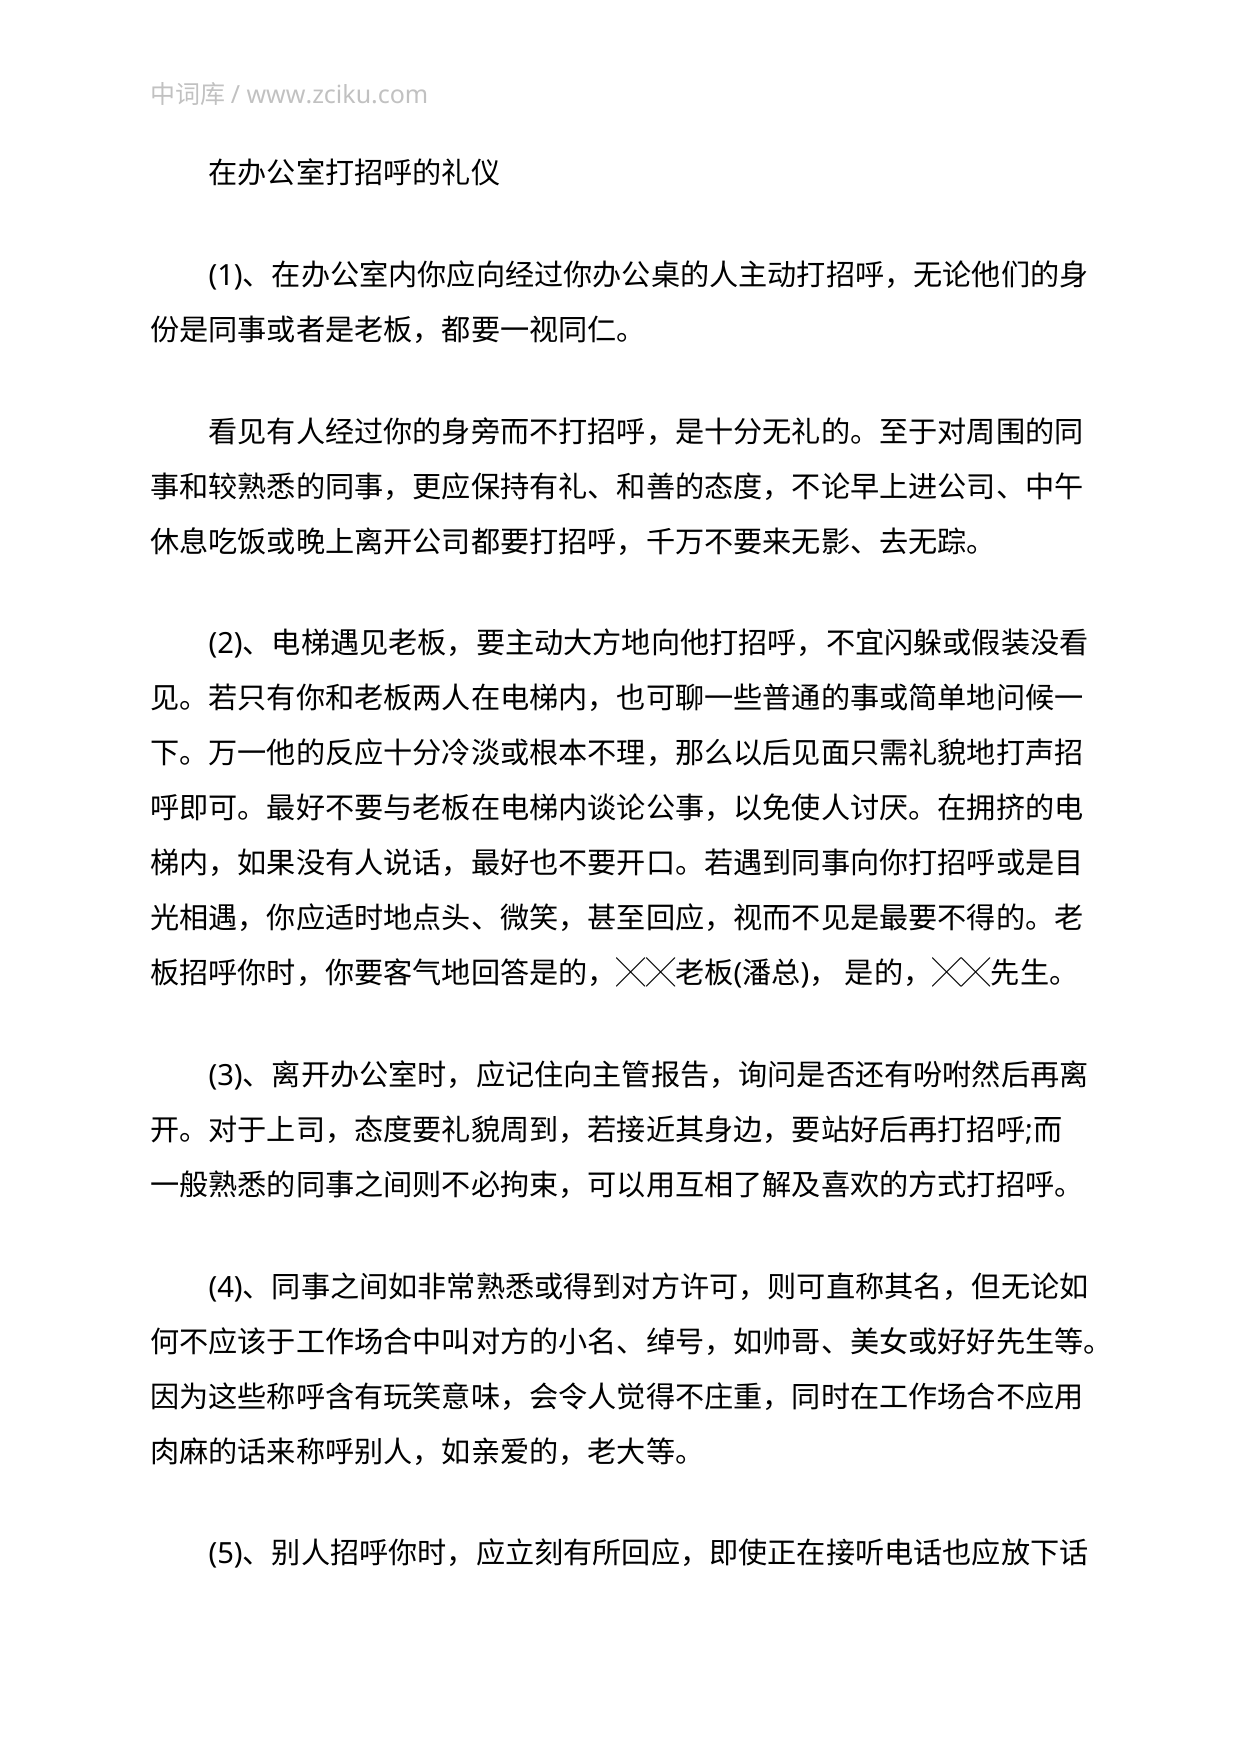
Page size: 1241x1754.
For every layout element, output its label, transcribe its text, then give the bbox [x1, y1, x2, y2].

text (2)、电梯遇见老板，要主动大方地向他打招呼，不宜闪躲或假装没看见。若只有你和老板两人在电梯内，也可聊一些普通的事或简单地问候一下。万一他的反应十分冷淡或根本不理，那么以后见面只需礼貌地打声招呼即可。最好不要与老板在电梯内谈论公事，以免使人讨厌。在拥挤的电梯内，如果没有人说话，最好也不要开口。若遇到同事向你打招呼或是目光相遇，你应适时地点头、微笑，甚至回应，视而不见是最要不得的。老板招呼你时，你要客气地回答是的，╳╳老板(潘总)， 是的，╳╳先生。 [150, 620, 1090, 992]
text (3)、离开办公室时，应记住向主管报告，询问是否还有吩咐然后再离开。对于上司，态度要礼貌周到，若接近其身边，要站好后再打招呼;而一般熟悉的同事之间则不必拘束，可以用互相了解及喜欢的方式打招呼。 [150, 1052, 1090, 1204]
text 在办公室打招呼的礼仪 [150, 150, 1090, 192]
text 看见有人经过你的身旁而不打招呼，是十分无礼的。至于对周围的同事和较熟悉的同事，更应保持有礼、和善的态度，不论早上进公司、中午休息吃饭或晚上离开公司都要打招呼，千万不要来无影、去无踪。 [150, 408, 1090, 561]
text (4)、同事之间如非常熟悉或得到对方许可，则可直称其名，但无论如何不应该于工作场合中叫对方的小名、绰号，如帅哥、美女或好好先生等。因为这些称呼含有玩笑意味，会令人觉得不庄重，同时在工作场合不应用肉麻的话来称呼别人，如亲爱的，老大等。 [150, 1263, 1090, 1470]
text (1)、在办公室内你应向经过你办公桌的人主动打招呼，无论他们的身份是同事或者是老板，都要一视同仁。 [150, 252, 1090, 349]
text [150, 1530, 1090, 1572]
